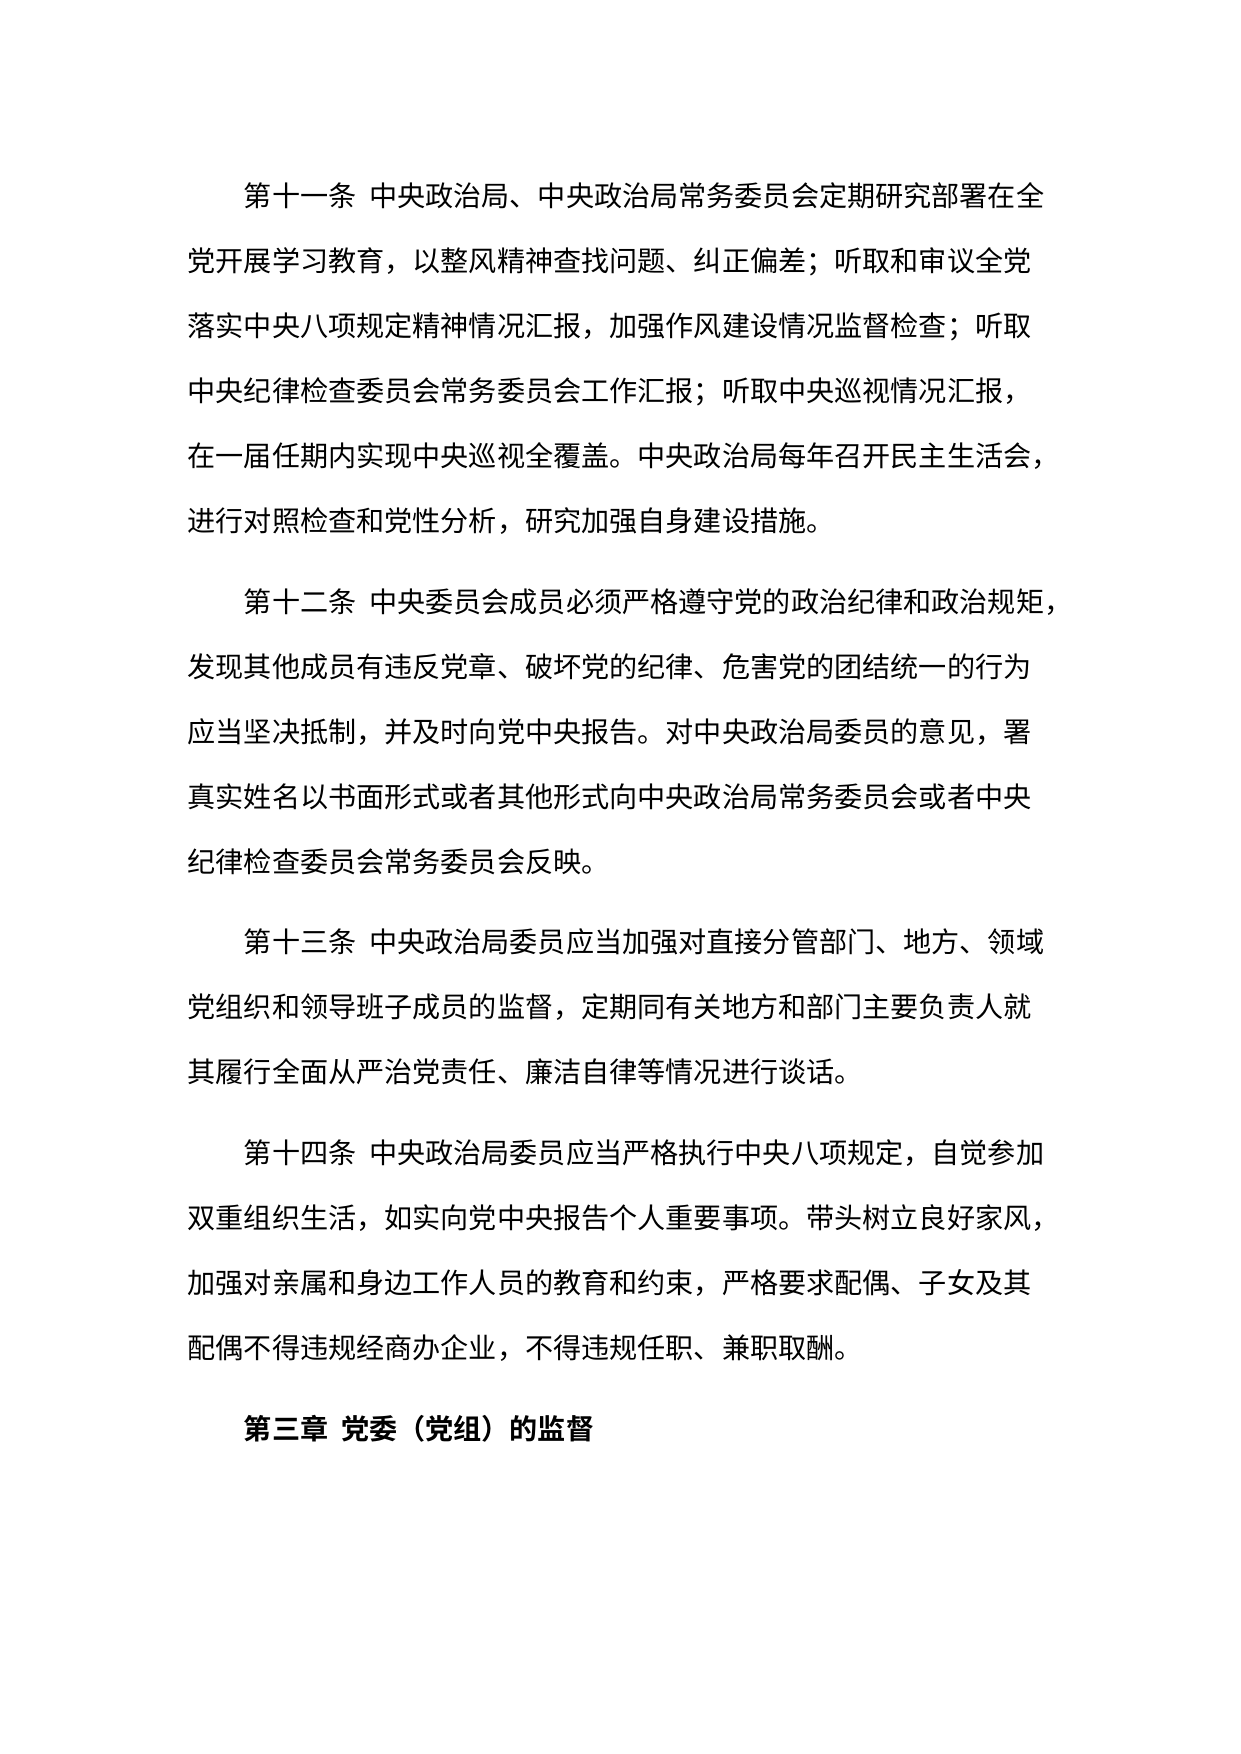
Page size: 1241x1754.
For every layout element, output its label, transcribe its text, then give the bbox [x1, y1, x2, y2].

text 第十四条 中央政治局委员应当严格执行中央八项规定，自觉参加双重组织生活，如实向党中央报告个人重要事项。带头树立良好家风，加强对亲属和身边工作人员的教育和约束，严格要求配偶、子女及其配偶不得违规经商办企业，不得违规任职、兼职取酬。 [187, 1119, 1053, 1379]
text 第十三条 中央政治局委员应当加强对直接分管部门、地方、领域党组织和领导班子成员的监督，定期同有关地方和部门主要负责人就其履行全面从严治党责任、廉洁自律等情况进行谈话。 [187, 908, 1053, 1103]
text 第十一条 中央政治局、中央政治局常务委员会定期研究部署在全党开展学习教育，以整风精神查找问题、纠正偏差；听取和审议全党落实中央八项规定精神情况汇报，加强作风建设情况监督检查；听取中央纪律检查委员会常务委员会工作汇报；听取中央巡视情况汇报，在一届任期内实现中央巡视全覆盖。中央政治局每年召开民主生活会，进行对照检查和党性分析，研究加强自身建设措施。 [187, 162, 1053, 552]
text 第三章 党委（党组）的监督 [187, 1394, 1053, 1459]
text 第十二条 中央委员会成员必须严格遵守党的政治纪律和政治规矩，发现其他成员有违反党章、破坏党的纪律、危害党的团结统一的行为应当坚决抵制，并及时向党中央报告。对中央政治局委员的意见，署真实姓名以书面形式或者其他形式向中央政治局常务委员会或者中央纪律检查委员会常务委员会反映。 [187, 568, 1053, 893]
